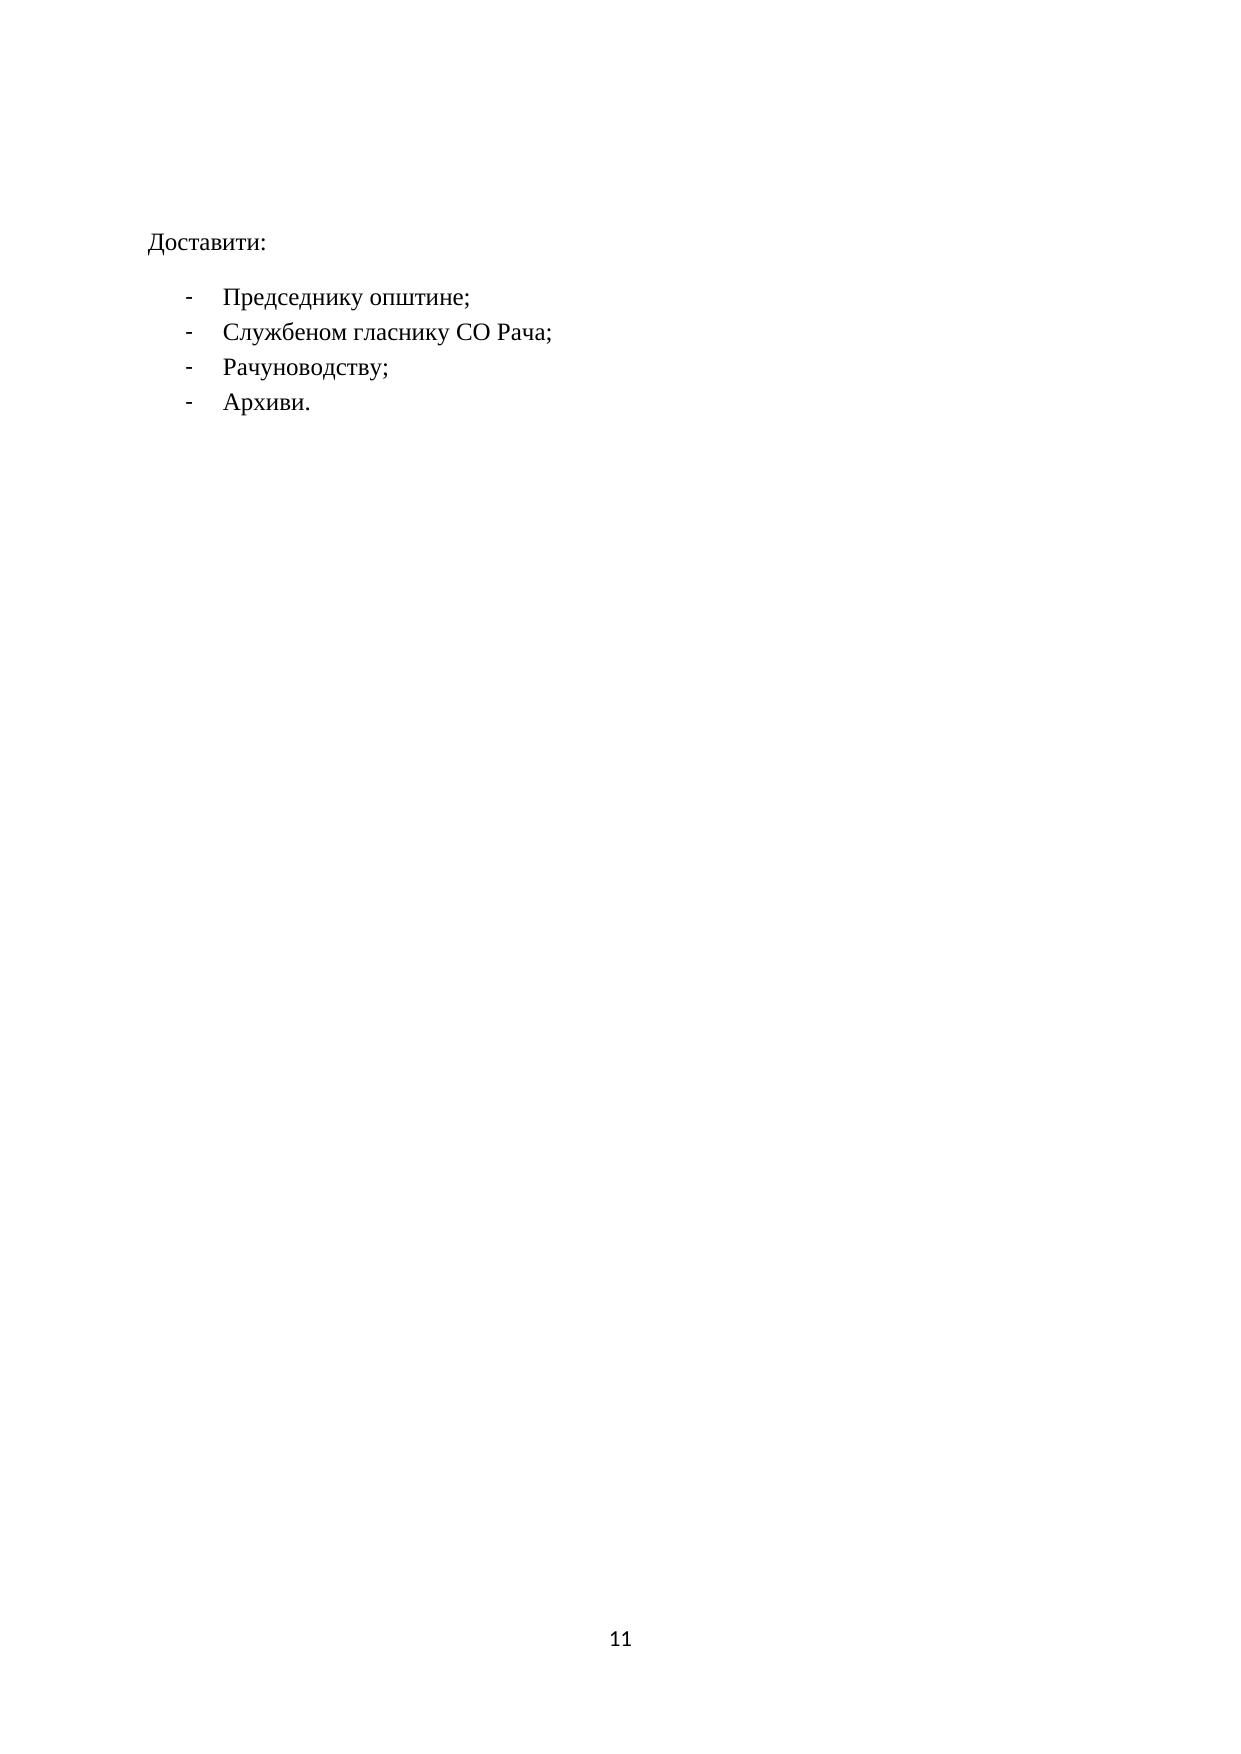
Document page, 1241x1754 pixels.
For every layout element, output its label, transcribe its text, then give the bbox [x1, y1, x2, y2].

list Архиви. [185, 386, 1093, 417]
list Службеном гласнику СО Рача; [185, 316, 1093, 347]
list Председнику општине; [185, 281, 1093, 312]
text Доставити: [148, 227, 1093, 256]
list Рачуноводству; [185, 351, 1093, 382]
